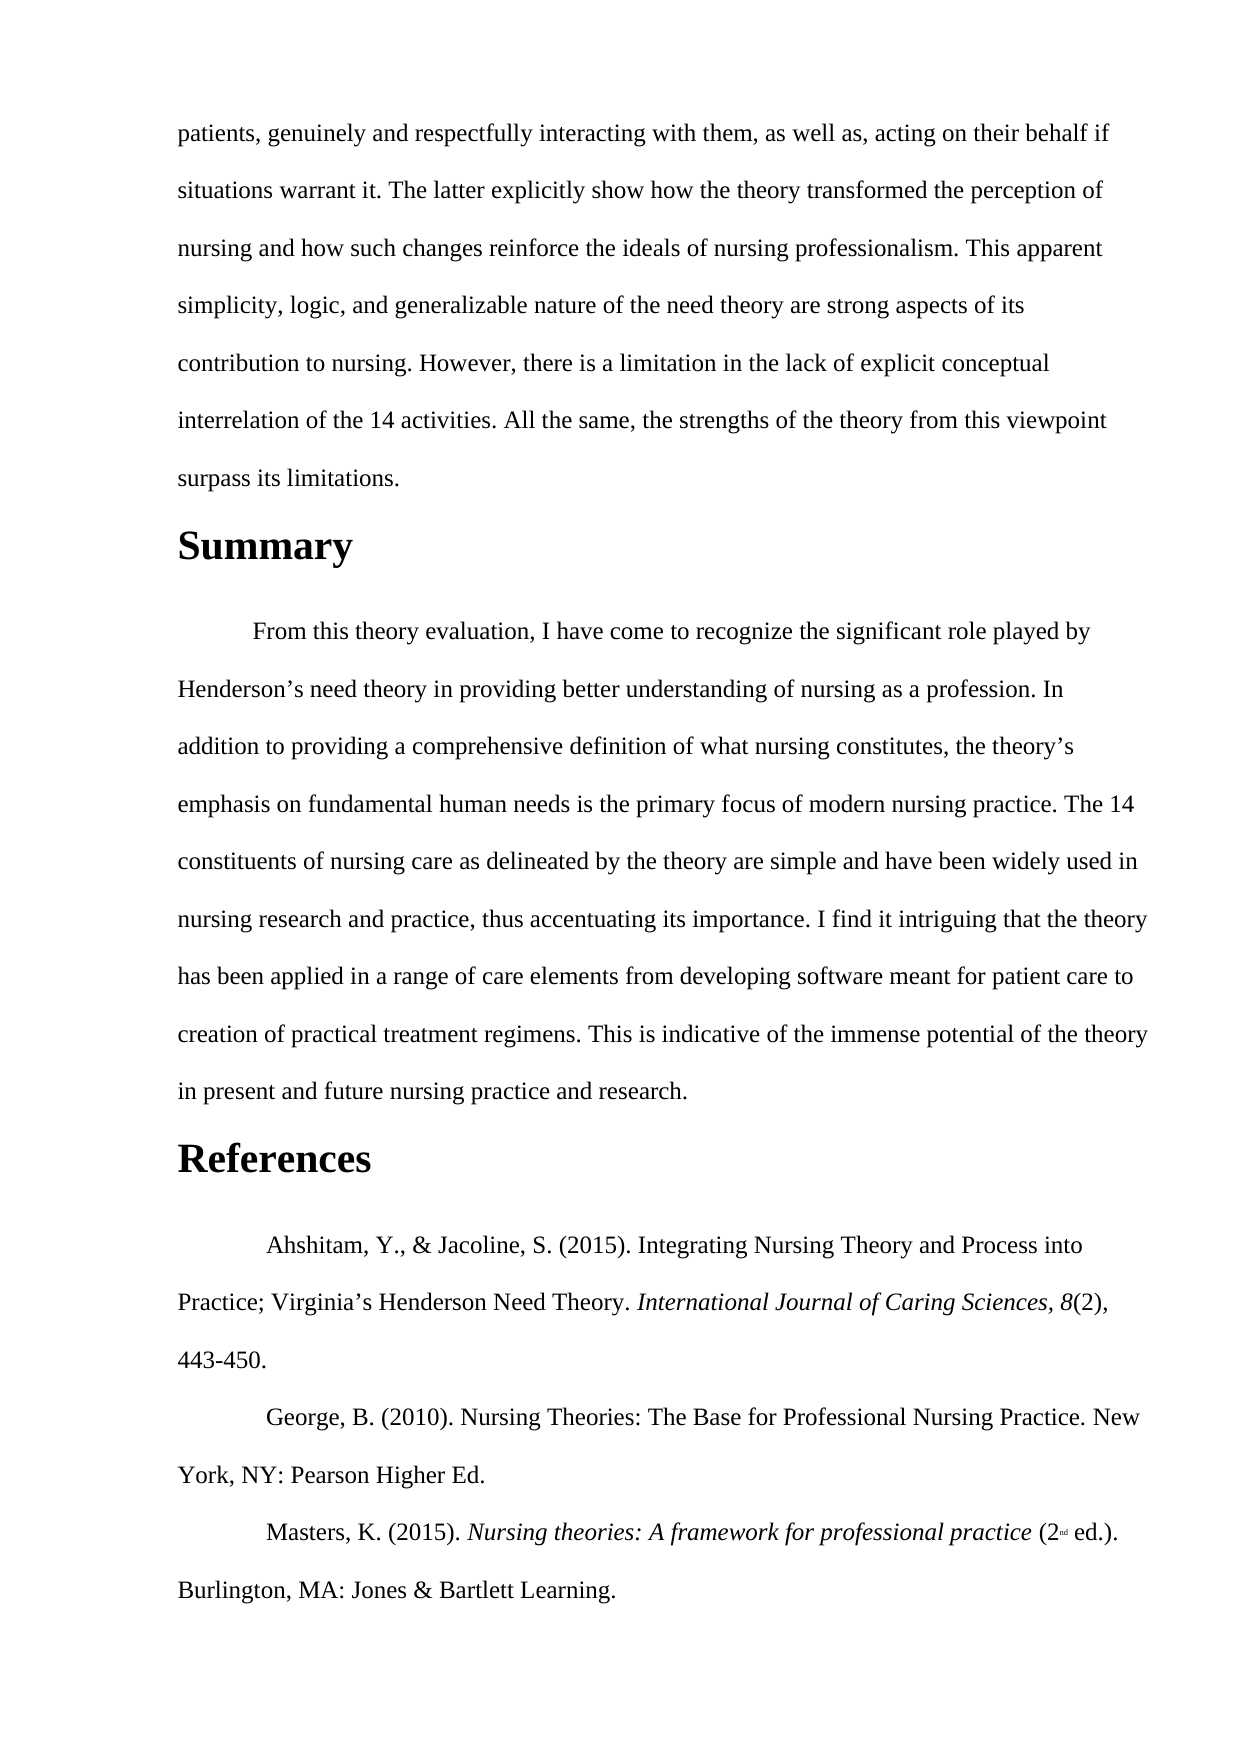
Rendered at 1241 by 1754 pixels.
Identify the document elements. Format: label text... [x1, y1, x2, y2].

text Summary [177, 521, 1152, 568]
text George, B. (2010). Nursing Theories: The Base for Professional Nursing Practice. New York, NY: Pearson Higher Ed. [177, 1402, 1152, 1488]
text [177, 118, 1152, 492]
text References [177, 1134, 1152, 1182]
text From this theory evaluation, I have come to recognize the significant role played by Henderson’s need theory in providing better understanding of nursing as a profession. In addition to providing a comprehensive definition of what nursing constitutes, the theory’s emphasis on fundamental human needs is the primary focus of modern nursing practice. The 14 constituents of nursing care as delineated by the theory are simple and have been widely used in nursing research and practice, thus accentuating its importance. I find it intriguing that the theory has been applied in a range of care elements from developing software meant for patient care to creation of practical treatment regimens. This is indicative of the immense potential of the theory in present and future nursing practice and research. [177, 616, 1152, 1105]
text Masters, K. (2015). Nursing theories: A framework for professional practice (2nd ed.). Burlington, MA: Jones & Bartlett Learning. [177, 1517, 1152, 1603]
text Ahshitam, Y., & Jacoline, S. (2015). Integrating Nursing Theory and Process into Practice; Virginia’s Henderson Need Theory. International Journal of Caring Sciences, 8(2), 443-450. [177, 1230, 1152, 1373]
